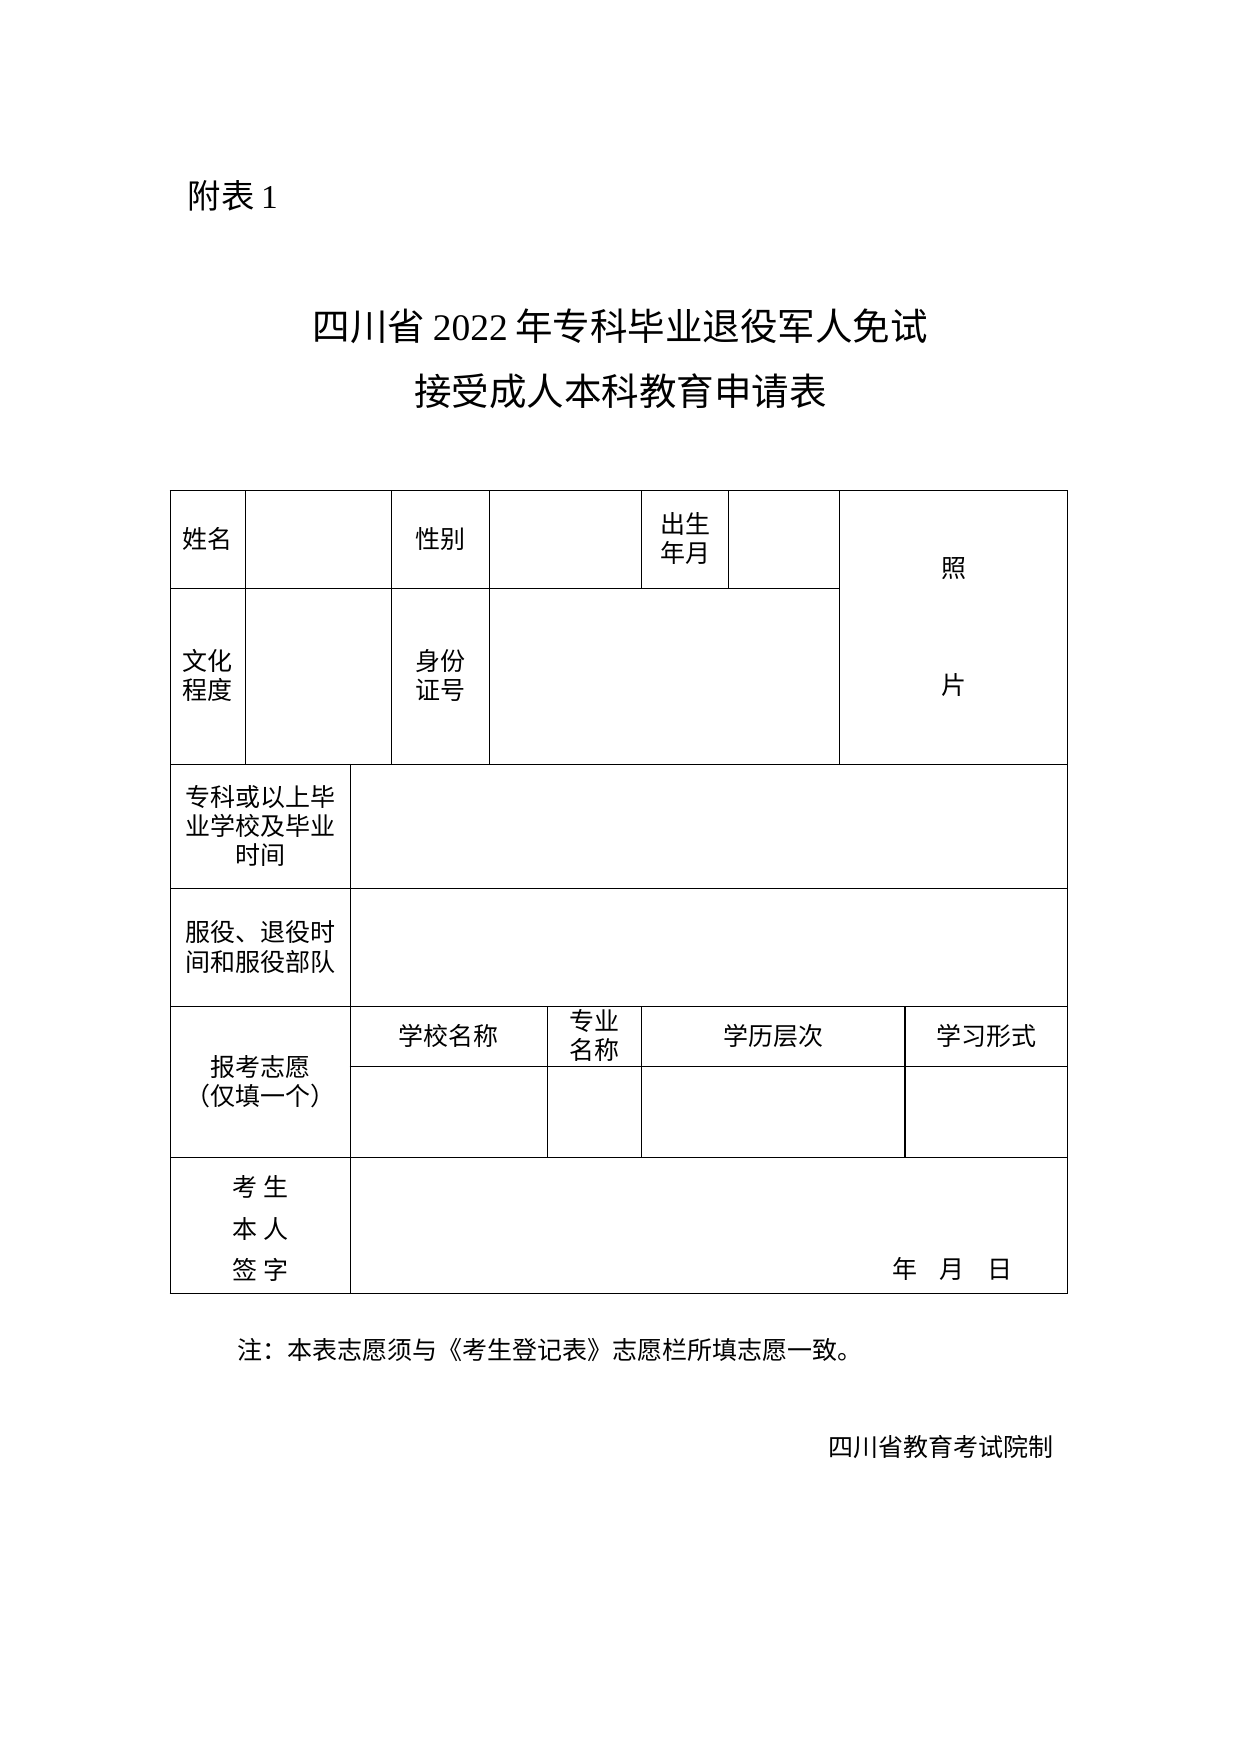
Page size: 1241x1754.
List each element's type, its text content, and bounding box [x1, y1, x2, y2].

table_header 性别 [392, 491, 489, 588]
table_cell 学习形式 [906, 1007, 1067, 1066]
table_cell [906, 1067, 1067, 1157]
table_header 照 片 [840, 491, 1067, 764]
table_header 出生年月 [642, 491, 728, 588]
table_cell 考 生 本 人 签 字 [171, 1158, 350, 1293]
table_cell 文化 程度 [171, 589, 245, 764]
text 四川省教育考试院制 [187, 1413, 1053, 1478]
table_header [246, 491, 391, 588]
table_cell [351, 765, 1067, 888]
table_cell [548, 1067, 641, 1157]
table_cell [351, 1067, 547, 1157]
table_cell 专业名称 [548, 1007, 641, 1066]
table_header 姓名 [171, 491, 245, 588]
table_cell 报考志愿 （仅填一个） [171, 1007, 350, 1157]
table_cell 服役、退役时间和服役部队 [171, 889, 350, 1006]
table_cell 专科或以上毕业学校及毕业时间 [171, 765, 350, 888]
table_cell [246, 589, 391, 764]
table_cell [642, 1067, 904, 1157]
text 接受成人本科教育申请表 [187, 357, 1053, 422]
table_cell [490, 589, 839, 764]
text 附表1 [187, 162, 1053, 227]
table_cell 年 月 日 [351, 1158, 1067, 1293]
table_cell 学校名称 [351, 1007, 547, 1066]
text 四川省2022年专科毕业退役军人免试 [187, 292, 1053, 357]
table_cell [351, 889, 1067, 1006]
table_cell 身份 证号 [392, 589, 489, 764]
text 注：本表志愿须与《考生登记表》志愿栏所填志愿一致。 [187, 1294, 1053, 1381]
table_header [490, 491, 641, 588]
table_cell 学历层次 [642, 1007, 904, 1066]
table_header [729, 491, 839, 588]
